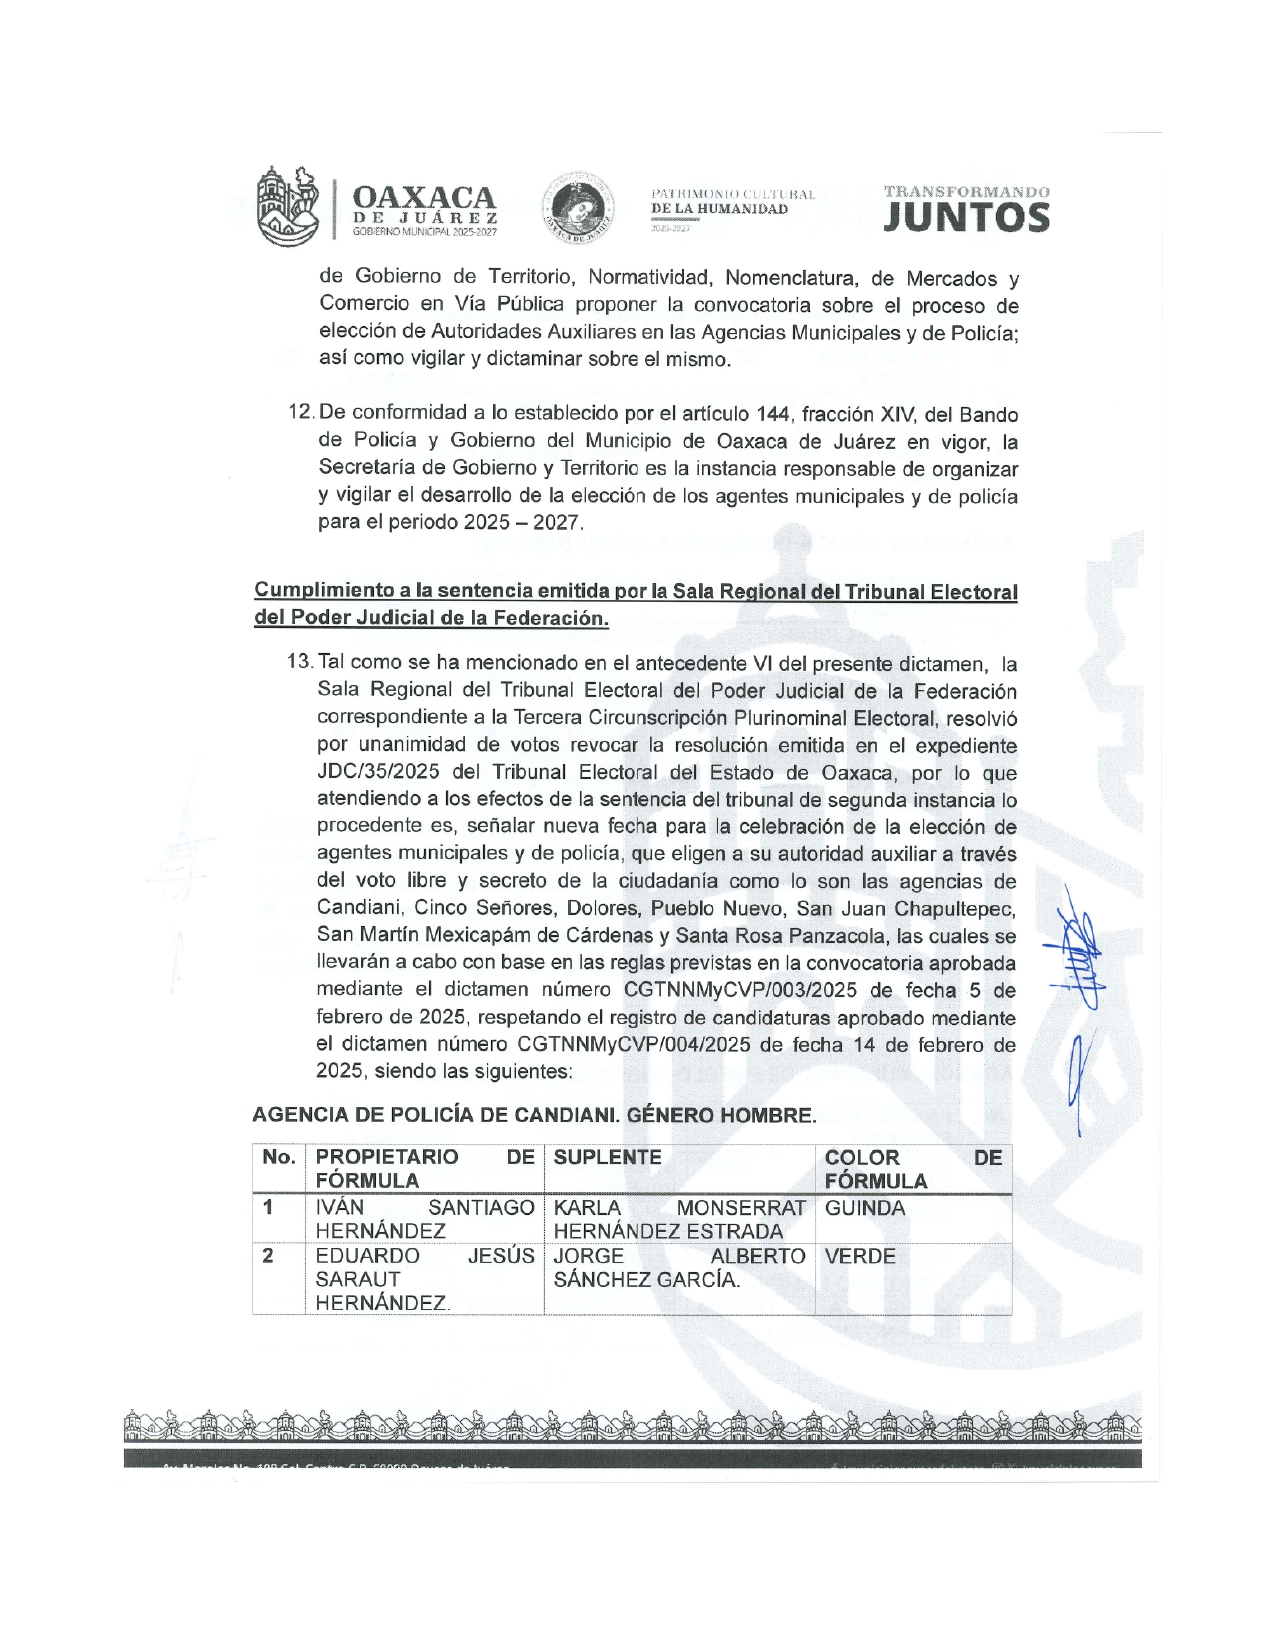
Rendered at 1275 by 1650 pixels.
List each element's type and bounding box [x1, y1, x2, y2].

picture [112, 132, 1163, 1492]
